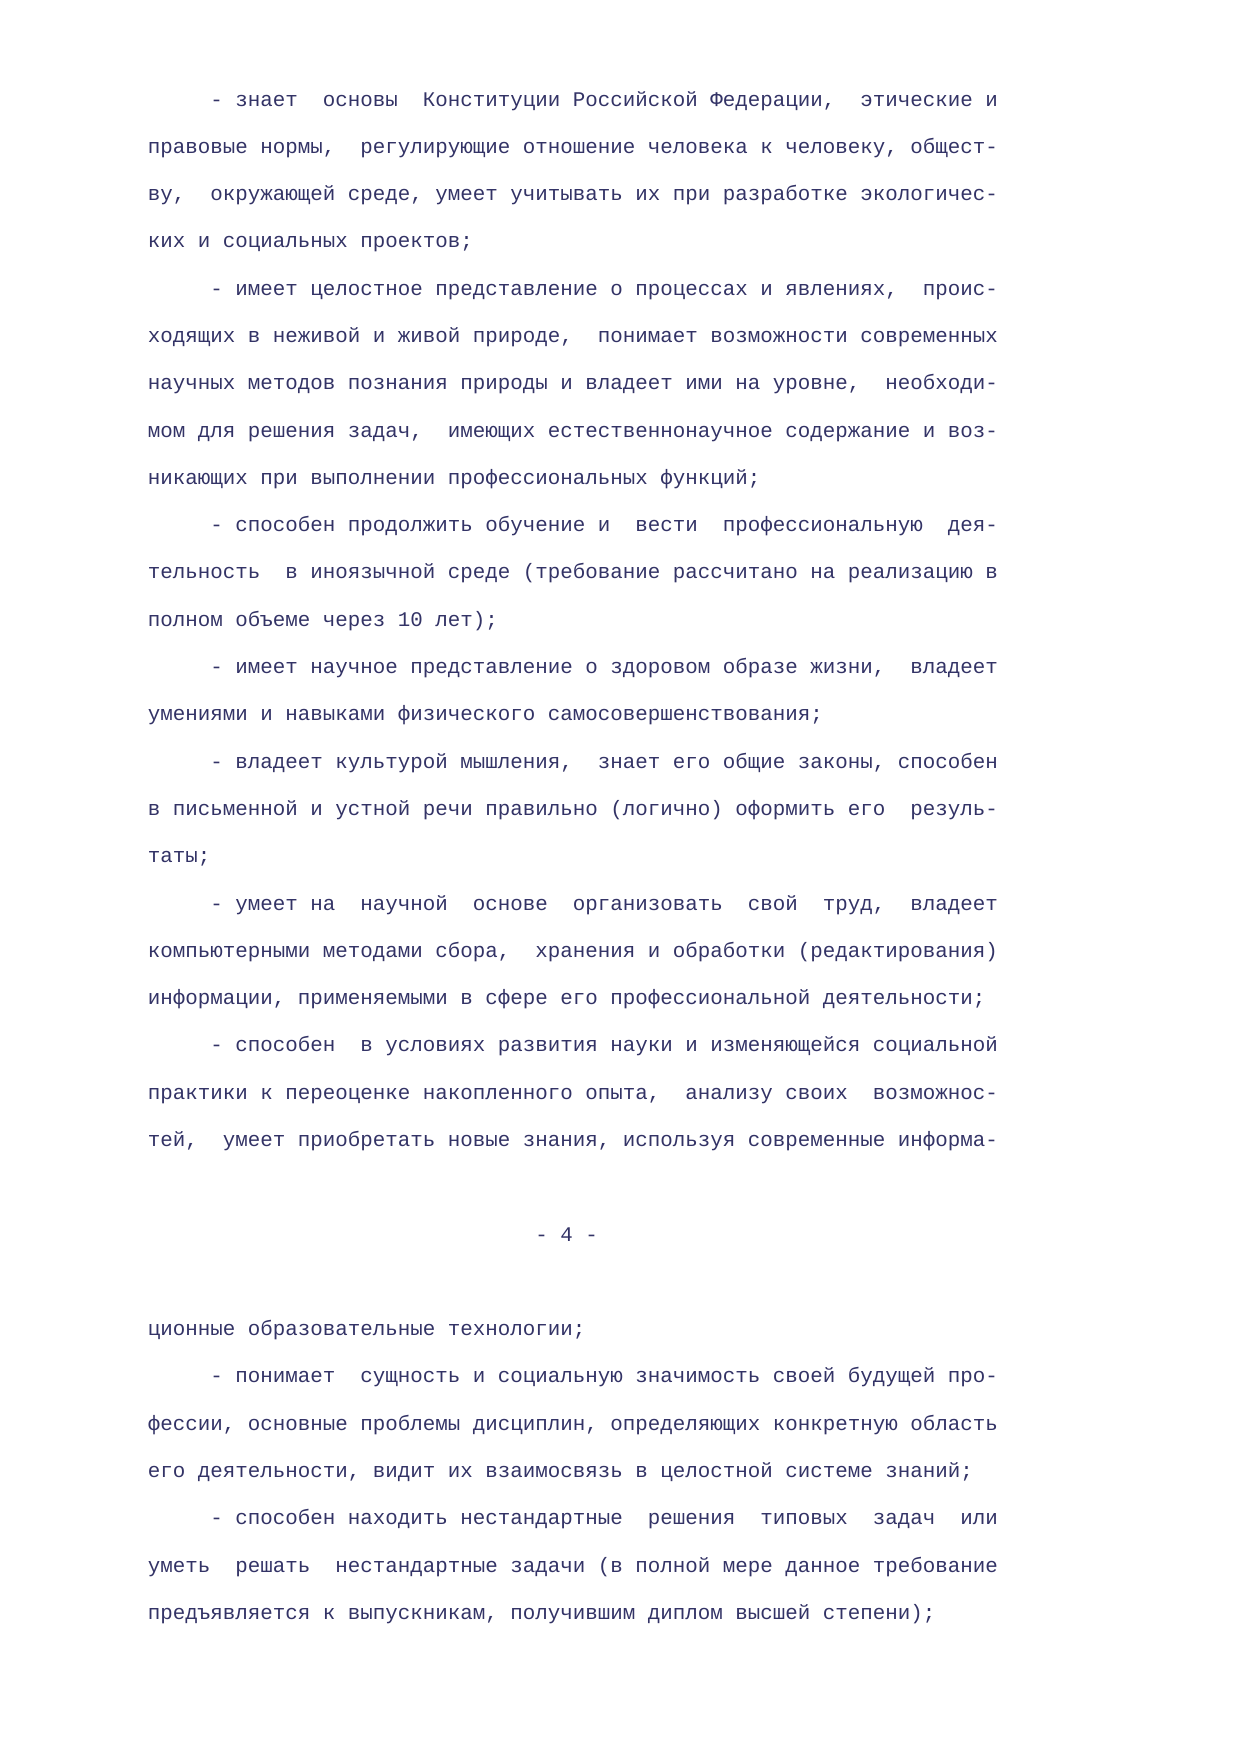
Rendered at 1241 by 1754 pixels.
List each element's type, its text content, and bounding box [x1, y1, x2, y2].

text в письменной и устной речи правильно (логично) оформить его резуль- [148, 798, 1152, 822]
text - умеет на научной основе организовать свой труд, владеет [148, 893, 1152, 916]
text информации, применяемыми в сфере его профессиональной деятельности; [148, 987, 1152, 1011]
text ких и социальных проектов; [148, 231, 1152, 254]
text никающих при выполнении профессиональных функций; [148, 467, 1152, 491]
text практики к переоценке накопленного опыта, анализу своих возможнос- [148, 1082, 1152, 1105]
text уметь решать нестандартные задачи (в полной мере данное требование [148, 1555, 1152, 1578]
text предъявляется к выпускникам, получившим диплом высшей степени); [148, 1602, 1152, 1626]
text - владеет культурой мышления, знает его общие законы, способен [148, 751, 1152, 774]
text фессии, основные проблемы дисциплин, определяющих конкретную область [148, 1413, 1152, 1436]
text - имеет целостное представление о процессах и явлениях, проис- [148, 278, 1152, 301]
text умениями и навыками физического самосовершенствования; [148, 703, 1152, 727]
text полном объеме через 10 лет); [148, 609, 1152, 632]
text - способен в условиях развития науки и изменяющейся социальной [148, 1034, 1152, 1058]
text - имеет научное представление о здоровом образе жизни, владеет [148, 656, 1152, 680]
text ционные образовательные технологии; [148, 1318, 1152, 1342]
text тей, умеет приобретать новые знания, используя современные информа- [148, 1129, 1152, 1153]
text его деятельности, видит их взаимосвязь в целостной системе знаний; [148, 1460, 1152, 1484]
text - способен находить нестандартные решения типовых задач или [148, 1507, 1152, 1531]
text ходящих в неживой и живой природе, понимает возможности современных [148, 325, 1152, 349]
text - 4 - [148, 1224, 1152, 1247]
text ву, окружающей среде, умеет учитывать их при разработке экологичес- [148, 183, 1152, 207]
text тельность в иноязычной среде (требование рассчитано на реализацию в [148, 562, 1152, 585]
text - понимает сущность и социальную значимость своей будущей про- [148, 1366, 1152, 1389]
text таты; [148, 845, 1152, 869]
text компьютерными методами сбора, хранения и обработки (редактирования) [148, 940, 1152, 963]
text научных методов познания природы и владеет ими на уровне, необходи- [148, 372, 1152, 396]
text мом для решения задач, имеющих естественнонаучное содержание и воз- [148, 420, 1152, 443]
text - способен продолжить обучение и вести профессиональную дея- [148, 514, 1152, 538]
text - знает основы Конституции Российской Федерации, этические и [148, 89, 1152, 112]
text правовые нормы, регулирующие отношение человека к человеку, общест- [148, 136, 1152, 159]
